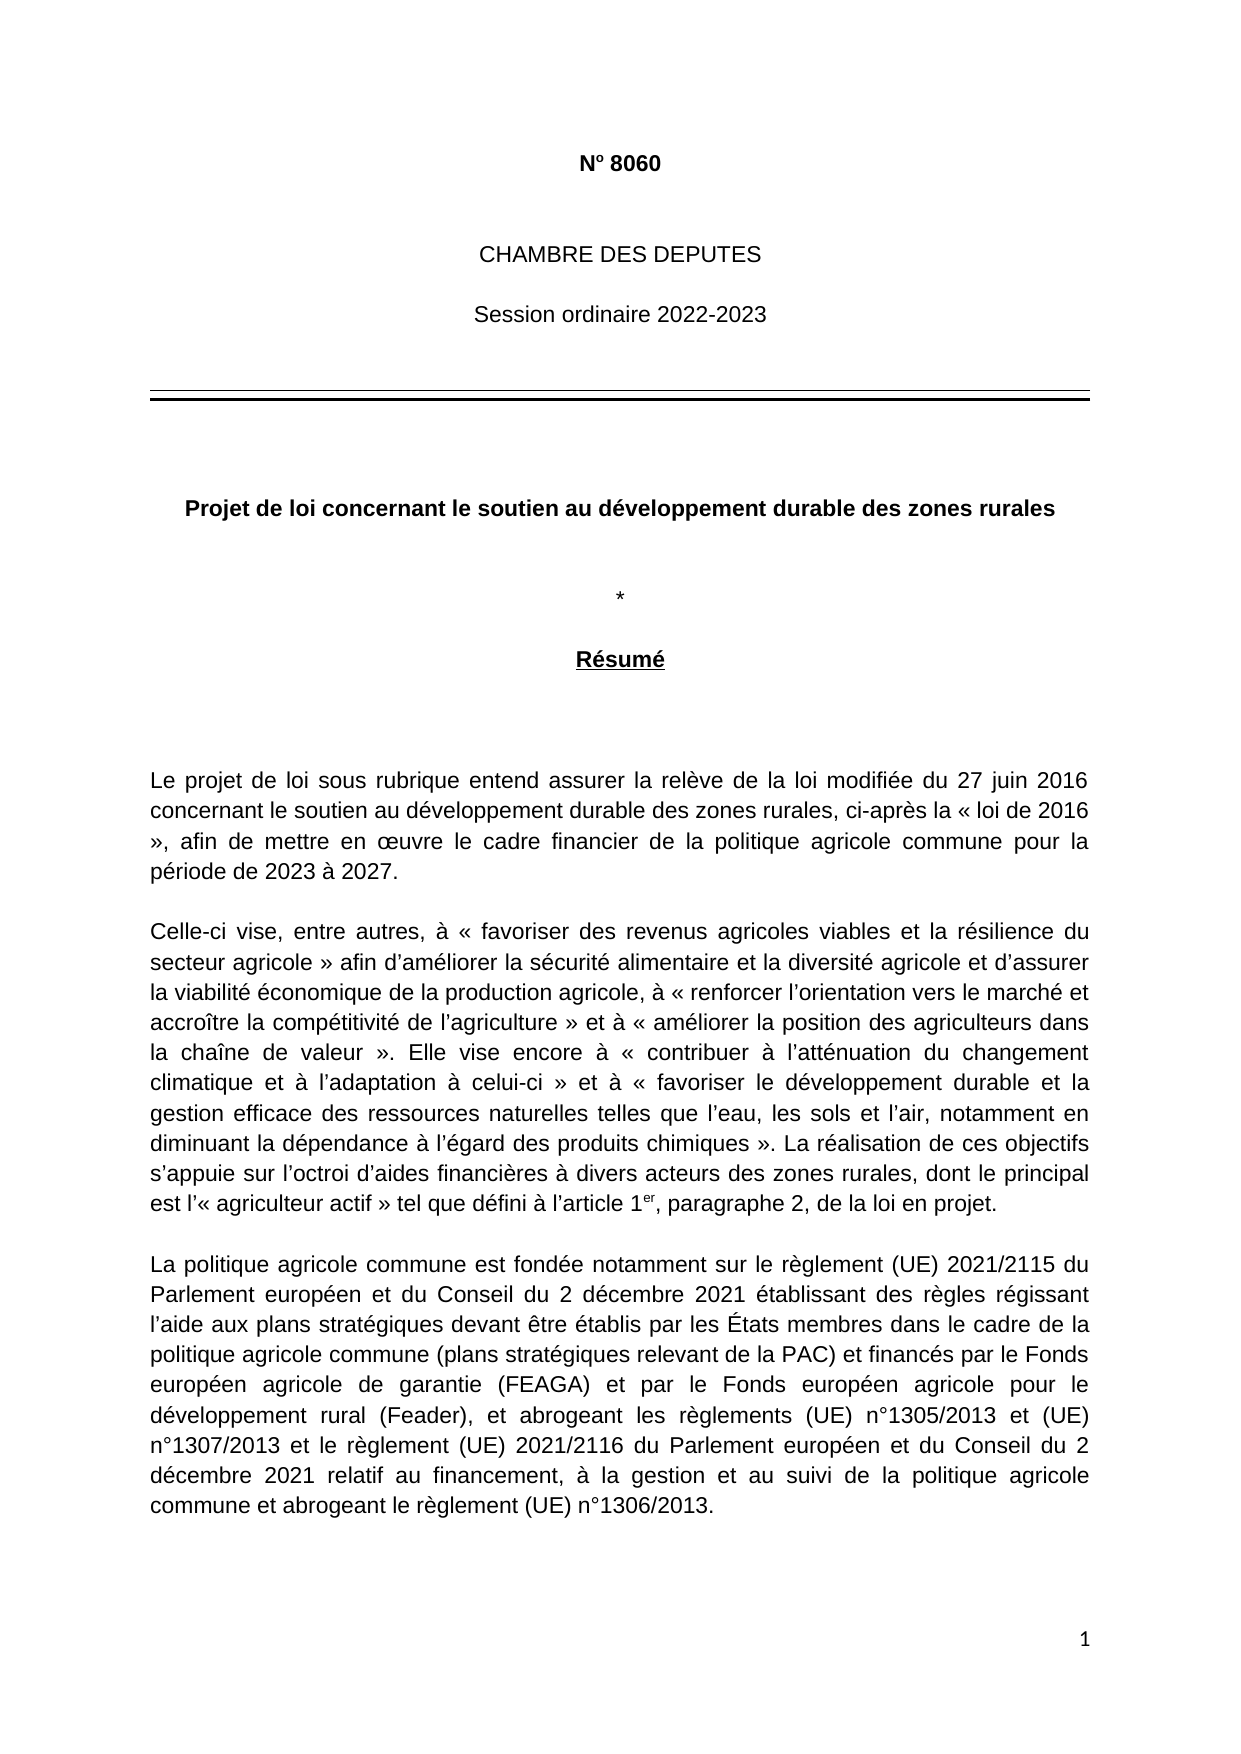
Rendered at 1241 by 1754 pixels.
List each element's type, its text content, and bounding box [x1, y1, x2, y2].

text No 8060 [150, 150, 1090, 176]
text * [150, 586, 1090, 612]
text Le projet de loi sous rubrique entend assurer la relève de la loi modifiée du 27 juin 2016 concernant le soutien au développement durable des zones rurales, ci-après la « loi de 2016 », afin de mettre en œuvre le cadre financier de la politique agricole commune pour la période de 2023 à 2027. [150, 767, 1090, 884]
text CHAMBRE DES DEPUTES [150, 241, 1090, 267]
text Projet de loi concernant le soutien au développement durable des zones rurales [150, 495, 1090, 522]
text Résumé [150, 646, 1090, 673]
text La politique agricole commune est fondée notamment sur le règlement (UE) 2021/2115 du Parlement européen et du Conseil du 2 décembre 2021 établissant des règles régissant l’aide aux plans stratégiques devant être établis par les États membres dans le cadre de la politique agricole commune (plans stratégiques relevant de la PAC) et financés par le Fonds européen agricole de garantie (FEAGA) et par le Fonds européen agricole pour le développement rural (Feader), et abrogeant les règlements (UE) n°1305/2013 et (UE) n°1307/2013 et le règlement (UE) 2021/2116 du Parlement européen et du Conseil du 2 décembre 2021 relatif au financement, à la gestion et au suivi de la politique agricole commune et abrogeant le règlement (UE) n°1306/2013. [150, 1251, 1090, 1518]
text Celle-ci vise, entre autres, à « favoriser des revenus agricoles viables et la résilience du secteur agricole » afin d’améliorer la sécurité alimentaire et la diversité agricole et d’assurer la viabilité économique de la production agricole, à « renforcer l’orientation vers le marché et accroître la compétitivité de l’agriculture » et à « améliorer la position des agriculteurs dans la chaîne de valeur ». Elle vise encore à « contribuer à l’atténuation du changement climatique et à l’adaptation à celui-ci » et à « favoriser le développement durable et la gestion efficace des ressources naturelles telles que l’eau, les sols et l’air, notamment en diminuant la dépendance à l’égard des produits chimiques ». La réalisation de ces objectifs s’appuie sur l’octroi d’aides financières à divers acteurs des zones rurales, dont le principal est l’« agriculteur actif » tel que défini à l’article 1er, paragraphe 2, de la loi en projet. [150, 918, 1090, 1216]
text Session ordinaire 2022-2023 [150, 301, 1090, 327]
